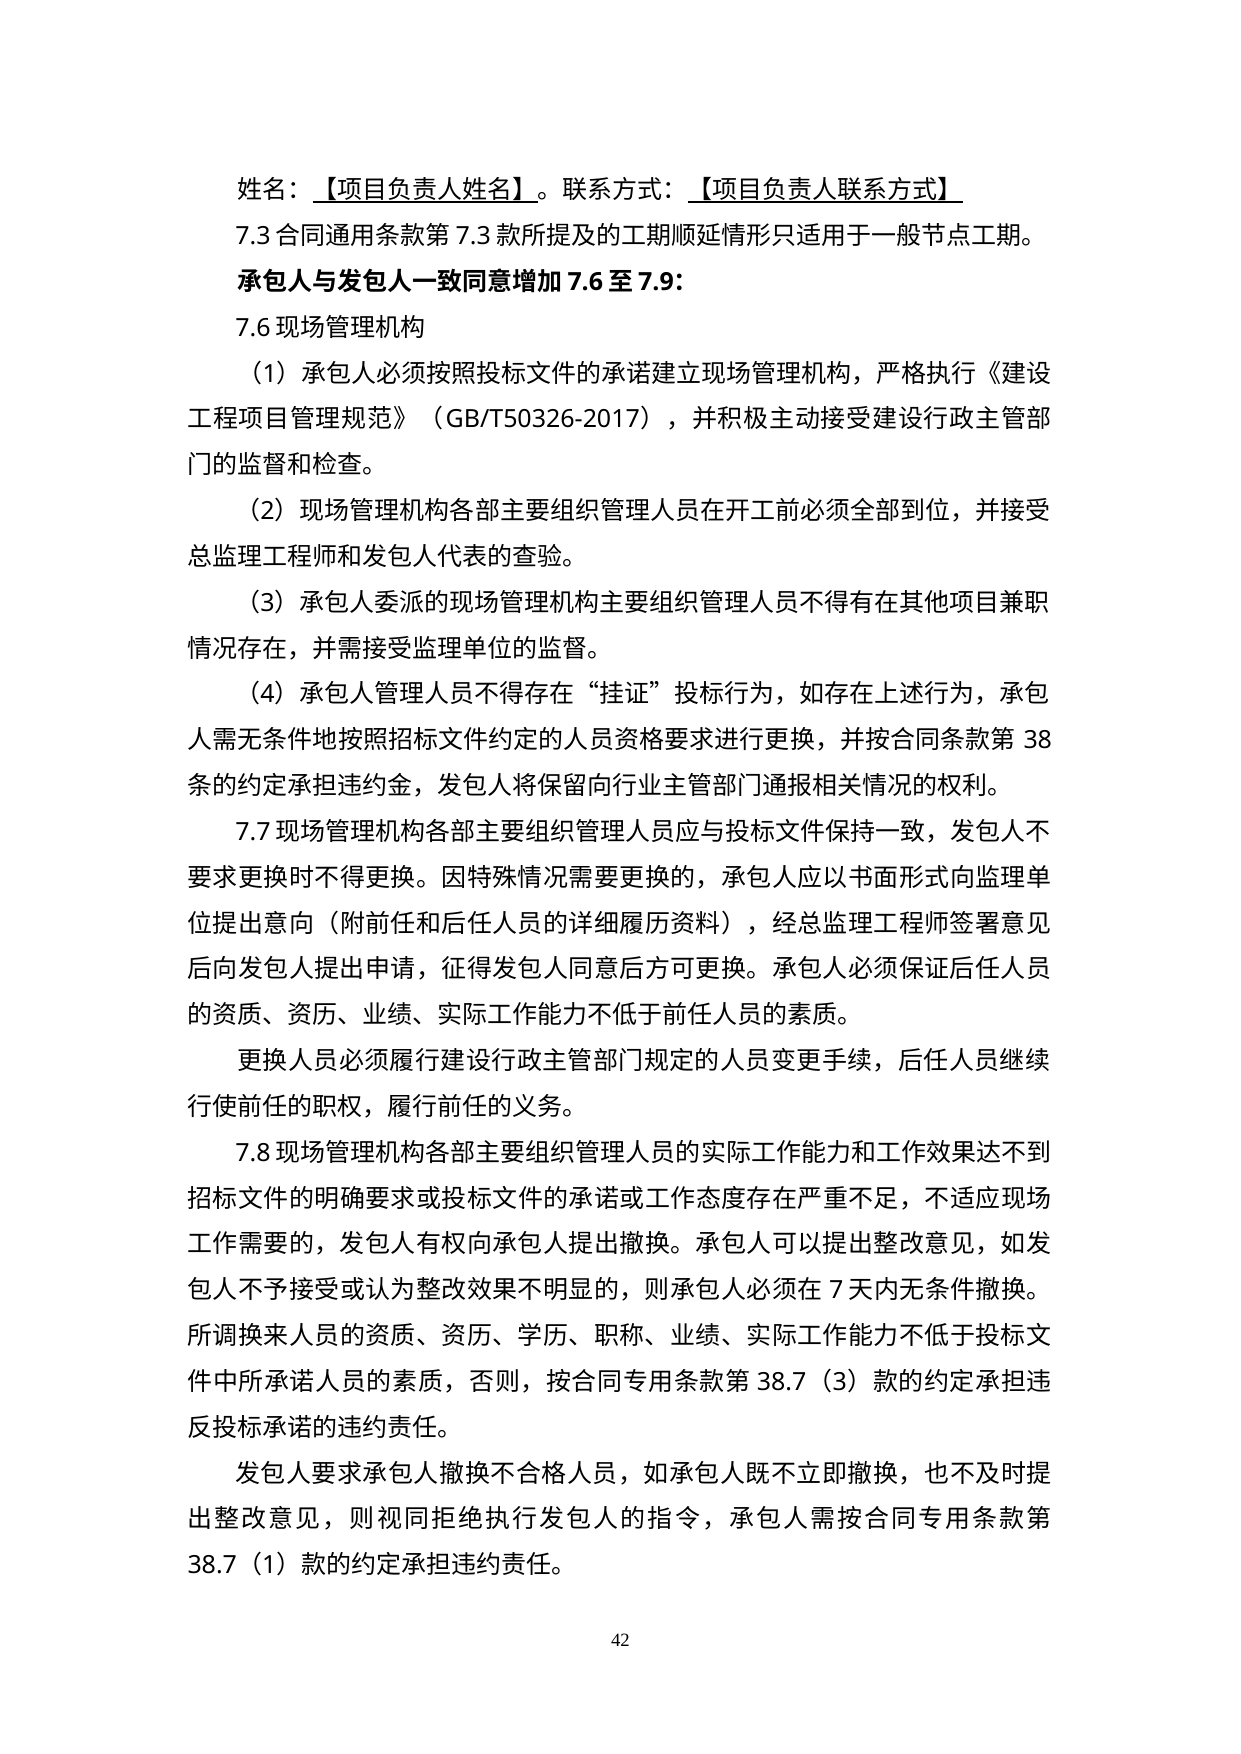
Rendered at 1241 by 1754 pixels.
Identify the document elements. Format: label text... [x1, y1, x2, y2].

text 7.7现场管理机构各部主要组织管理人员应与投标文件保持一致，发包人不要求更换时不得更换。因特殊情况需要更换的，承包人应以书面形式向监理单位提出意向（附前任和后任人员的详细履历资料），经总监理工程师签署意见后向发包人提出申请，征得发包人同意后方可更换。承包人必须保证后任人员的资质、资历、业绩、实际工作能力不低于前任人员的素质。 [187, 804, 1052, 1033]
text 7.8现场管理机构各部主要组织管理人员的实际工作能力和工作效果达不到招标文件的明确要求或投标文件的承诺或工作态度存在严重不足，不适应现场工作需要的，发包人有权向承包人提出撤换。承包人可以提出整改意见，如发包人不予接受或认为整改效果不明显的，则承包人必须在7天内无条件撤换。所调换来人员的资质、资历、学历、职称、业绩、实际工作能力不低于投标文件中所承诺人员的素质，否则，按合同专用条款第38.7（3）款的约定承担违反投标承诺的违约责任。 [187, 1124, 1052, 1445]
text 7.3合同通用条款第7.3款所提及的工期顺延情形只适用于一般节点工期。 [187, 208, 1052, 254]
text 姓名：【项目负责人姓名】。联系方式：【项目负责人联系方式】 [187, 162, 1053, 208]
text 更换人员必须履行建设行政主管部门规定的人员变更手续，后任人员继续行使前任的职权，履行前任的义务。 [187, 1033, 1053, 1124]
text （3）承包人委派的现场管理机构主要组织管理人员不得有在其他项目兼职情况存在，并需接受监理单位的监督。 [187, 574, 1052, 666]
text 承包人与发包人一致同意增加7.6至7.9： [187, 254, 1053, 299]
text （4）承包人管理人员不得存在“挂证”投标行为，如存在上述行为，承包人需无条件地按照招标文件约定的人员资格要求进行更换，并按合同条款第38条的约定承担违约金，发包人将保留向行业主管部门通报相关情况的权利。 [187, 666, 1052, 804]
text 7.6现场管理机构 [187, 299, 1052, 345]
text （1）承包人必须按照投标文件的承诺建立现场管理机构，严格执行《建设工程项目管理规范》（GB/T50326-2017），并积极主动接受建设行政主管部门的监督和检查。 [187, 345, 1053, 483]
text 发包人要求承包人撤换不合格人员，如承包人既不立即撤换，也不及时提出整改意见，则视同拒绝执行发包人的指令，承包人需按合同专用条款第38.7（1）款的约定承担违约责任。 [187, 1445, 1052, 1583]
text （2）现场管理机构各部主要组织管理人员在开工前必须全部到位，并接受总监理工程师和发包人代表的查验。 [187, 483, 1052, 574]
